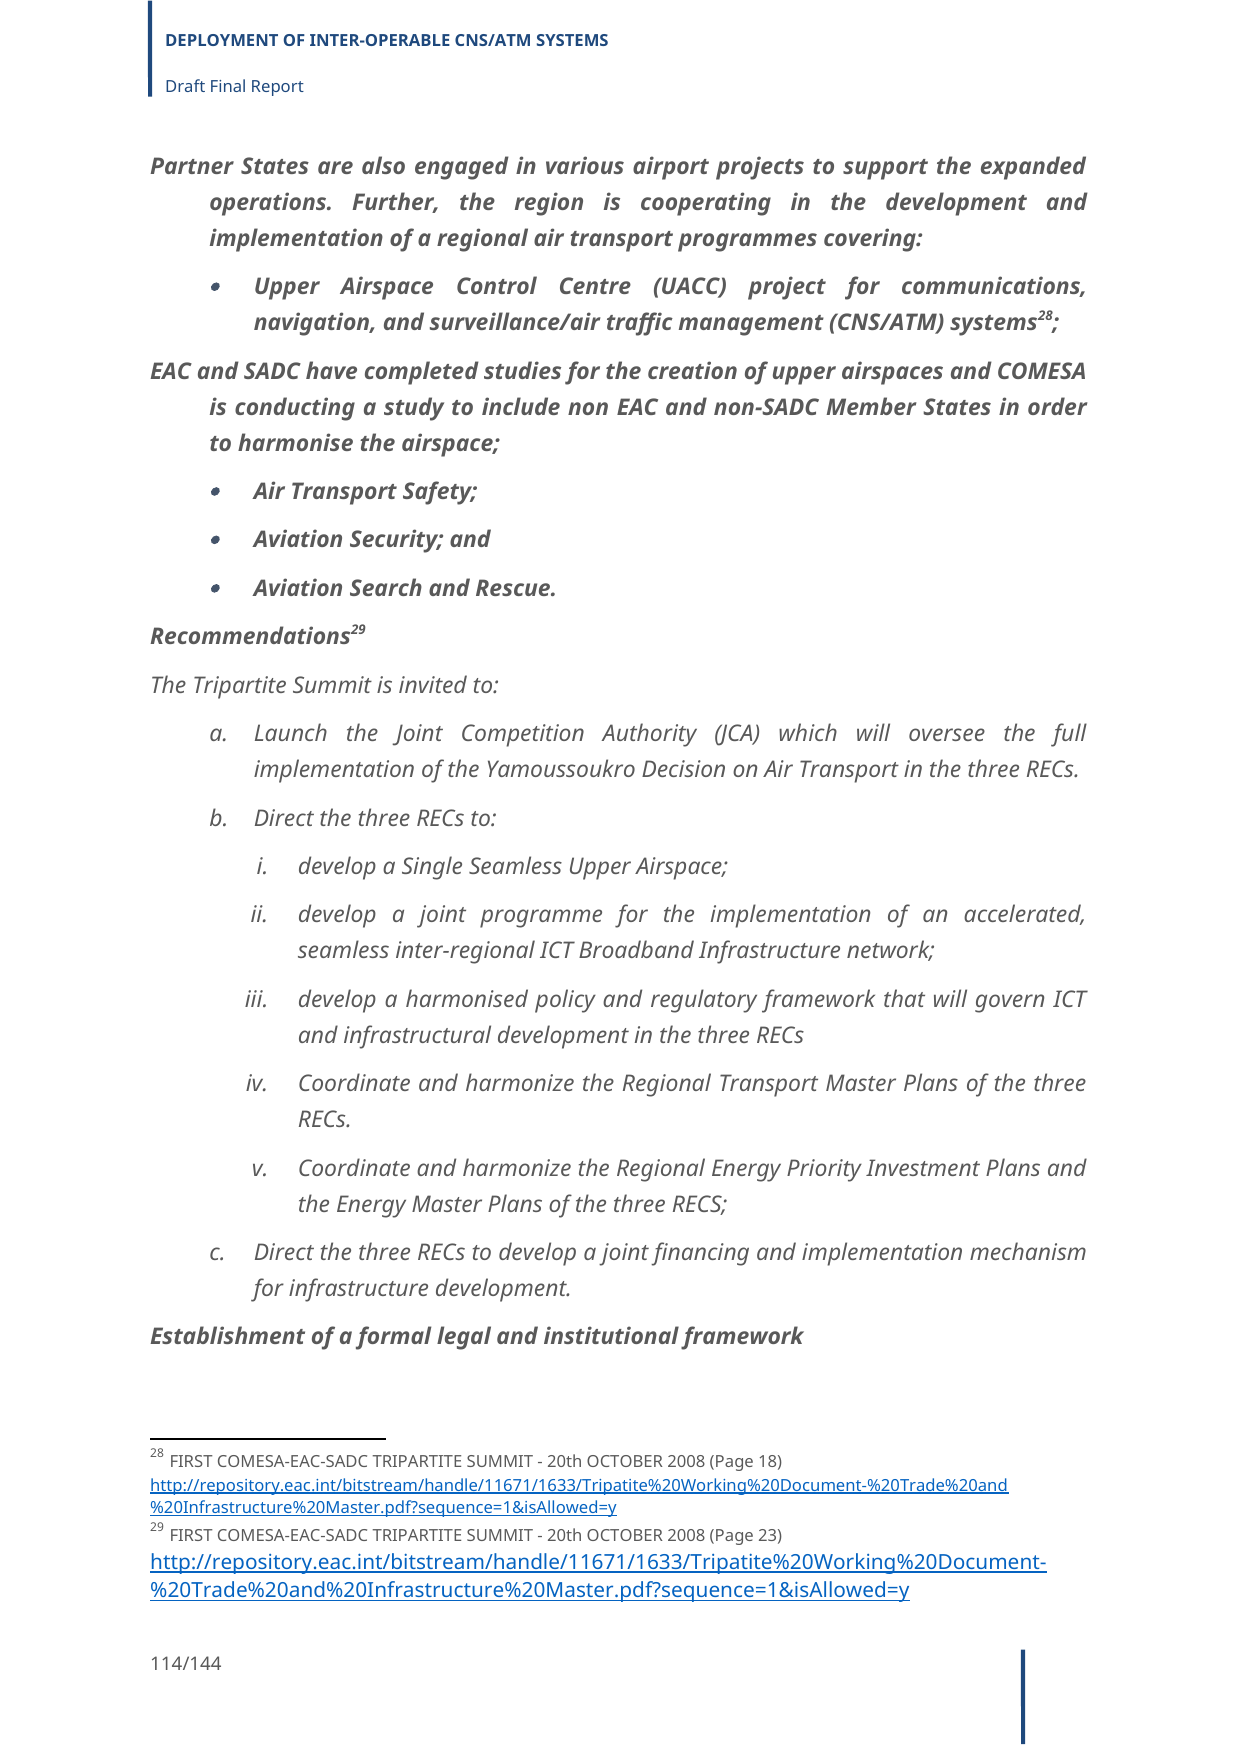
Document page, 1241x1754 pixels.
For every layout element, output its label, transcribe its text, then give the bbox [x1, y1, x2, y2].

list Coordinate and harmonize the Regional Transport Master Plans of the three RECs. [268, 1067, 1090, 1134]
list Upper Airspace Control Centre (UACC) project for communications, navigation, and surveillance/air traffic management (CNS/ATM) systems; [209, 270, 1090, 337]
list develop a Single Seamless Upper Airspace; [268, 850, 1090, 881]
text The Tripartite Summit is invited to: [150, 669, 1090, 700]
list Coordinate and harmonize the Regional Energy Priority Investment Plans and the Energy Master Plans of the three RECS; [268, 1152, 1090, 1219]
list Air Transport Safety; [209, 475, 1090, 506]
list Direct the three RECs to: [209, 802, 1090, 833]
text Establishment of a formal legal and institutional framework [150, 1320, 1090, 1352]
list Direct the three RECs to develop a joint financing and implementation mechanism for infrastructure development. [209, 1236, 1090, 1303]
list Launch the Joint Competition Authority (JCA) which will oversee the full implementation of the Yamoussoukro Decision on Air Transport in the three RECs. [209, 717, 1090, 784]
list develop a joint programme for the implementation of an accelerated, seamless inter-regional ICT Broadband Infrastructure network; [268, 898, 1090, 966]
list develop a harmonised policy and regulatory framework that will govern ICT and infrastructural development in the three RECs [268, 983, 1090, 1050]
text Partner States are also engaged in various airport projects to support the expanded operations. Further, the region is cooperating in the development and implementation of a regional air transport programmes covering: [150, 150, 1090, 253]
list Aviation Security; and [209, 523, 1090, 555]
text EAC and SADC have completed studies for the creation of upper airspaces and COMESA is conducting a study to include non EAC and non-SADC Member States in order to harmonise the airspace; [150, 355, 1090, 458]
list Aviation Search and Rescue. [209, 572, 1090, 603]
text Recommendations [150, 620, 1090, 652]
